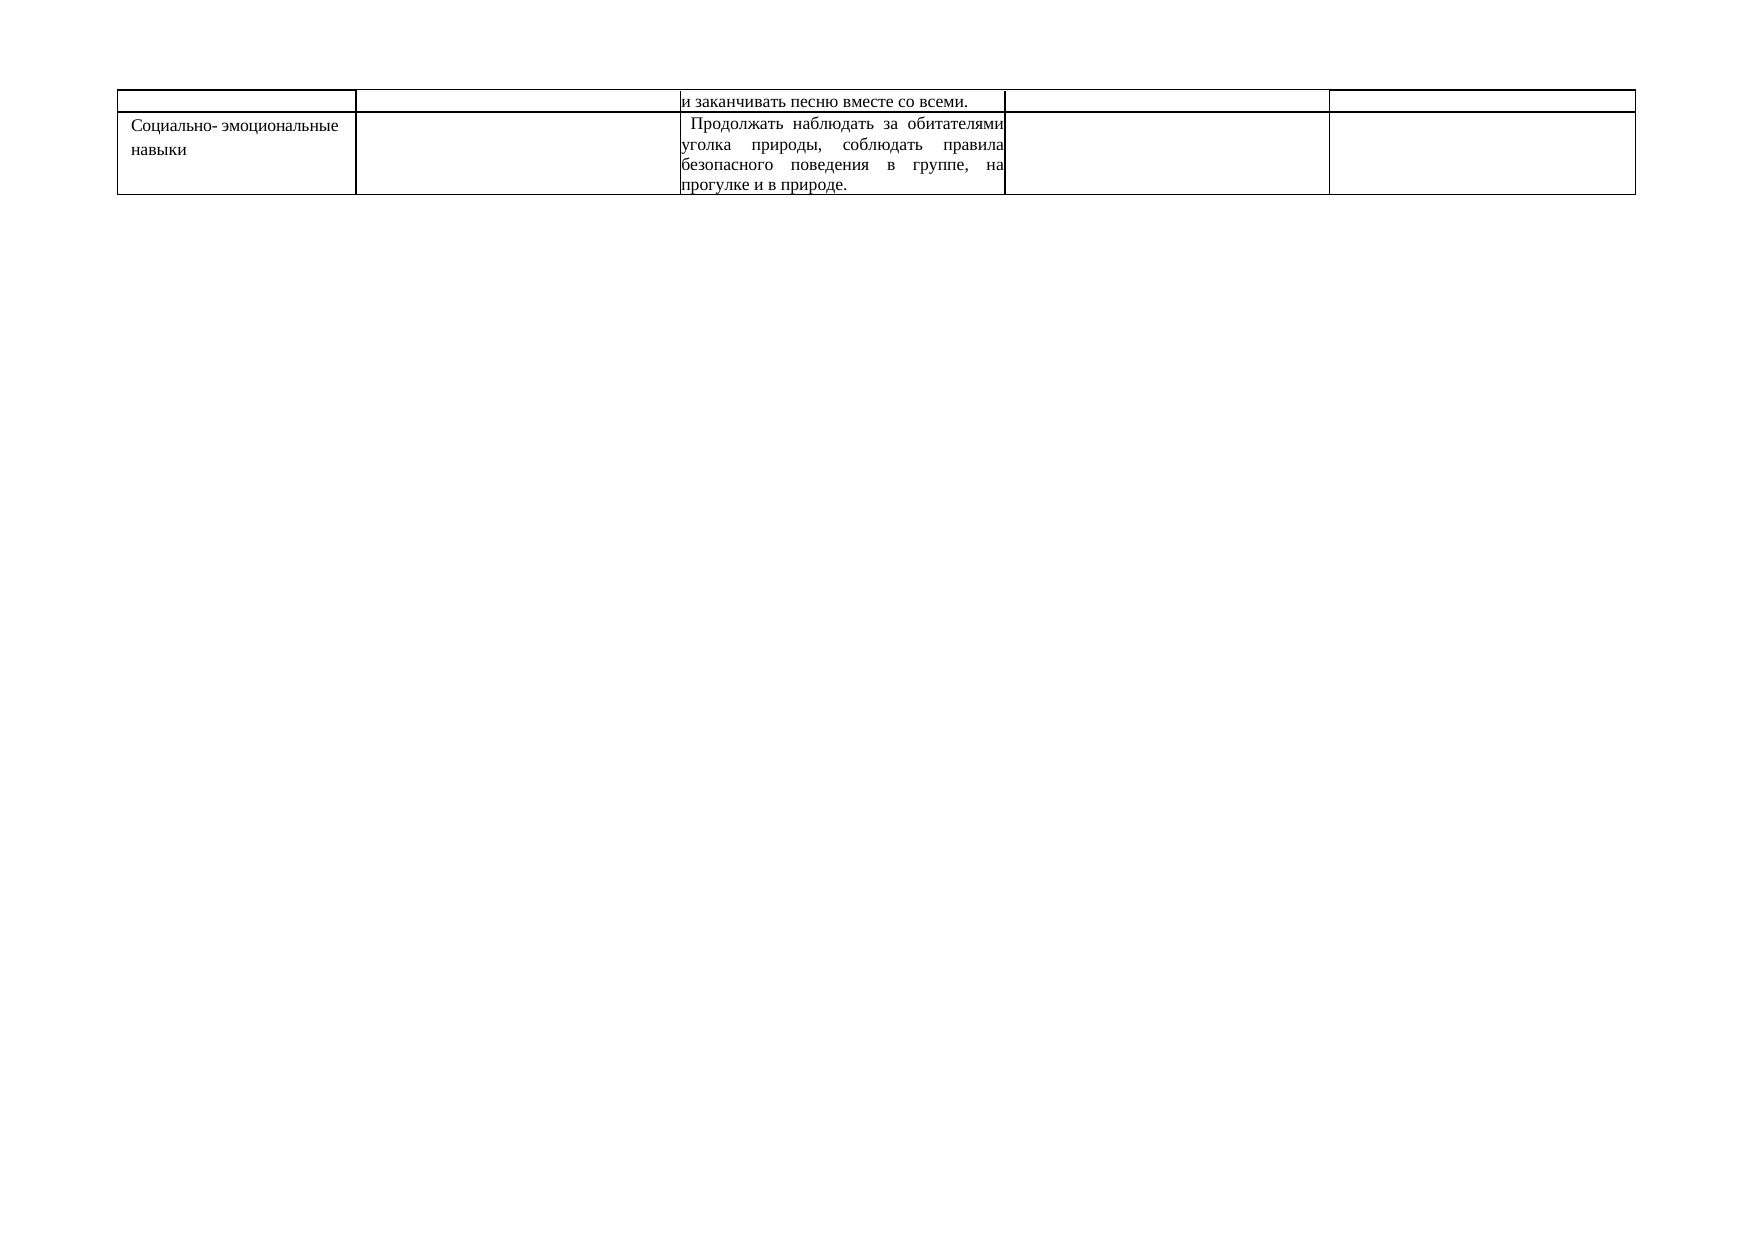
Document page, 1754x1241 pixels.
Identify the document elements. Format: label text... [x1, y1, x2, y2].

table_cell [1006, 113, 1329, 194]
table_cell [357, 90, 680, 111]
table_cell Продолжать наблюдать за обитателями уголка природы, соблюдать правила безопасного поведения в группе, на прогулке и в природе. [681, 113, 1004, 194]
table_cell [1330, 91, 1635, 111]
table_cell [1330, 113, 1635, 194]
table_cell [118, 91, 355, 111]
table_cell [1006, 90, 1329, 111]
table_cell Социально- эмоциональные навыки [118, 113, 355, 194]
table_cell [357, 113, 680, 194]
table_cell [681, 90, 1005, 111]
